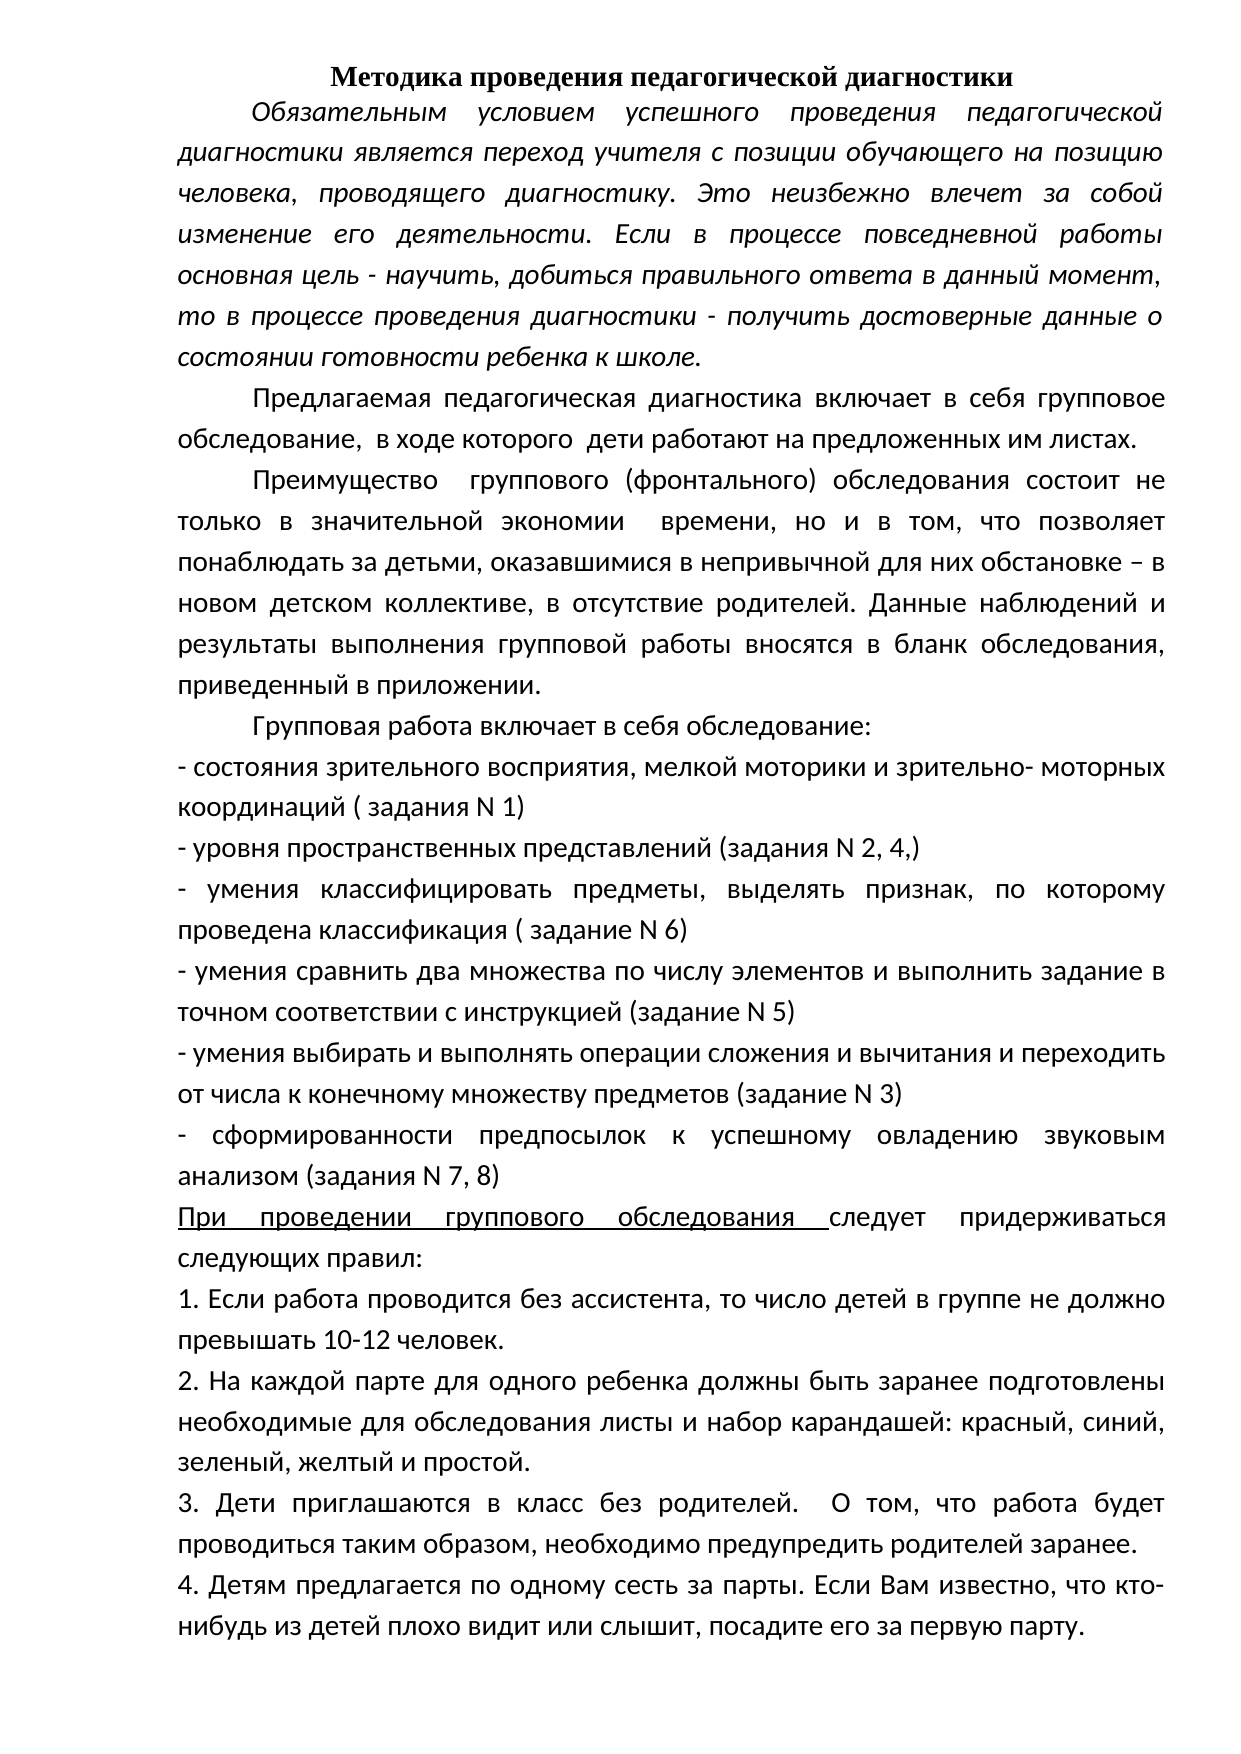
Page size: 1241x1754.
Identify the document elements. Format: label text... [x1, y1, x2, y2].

text Преимущество группового (фронтального) обследования состоит не только в значительной экономии времени, но и в том, что позволяет понаблюдать за детьми, оказавшимися в непривычной для них обстановке – в новом детском коллективе, в отсутствие родителей. Данные наблюдений и результаты выполнения групповой работы вносятся в бланк обследования, приведенный в приложении. [177, 461, 1167, 701]
text 1. Если работа проводится без ассистента, то число детей в группе не должно превышать 10-12 человек. [177, 1280, 1167, 1356]
text При проведении группового обследования следует придерживаться следующих правил: [177, 1198, 1167, 1274]
text - уровня пространственных представлений (задания N 2, 4,) [177, 829, 1167, 865]
text 2. На каждой парте для одного ребенка должны быть заранее подготовлены необходимые для обследования листы и набор карандашей: красный, синий, зеленый, желтый и простой. [177, 1362, 1167, 1479]
text - умения сравнить два множества по числу элементов и выполнить задание в точном соответствии с инструкцией (задание N 5) [177, 952, 1167, 1029]
text 3. Дети приглашаются в класс без родителей. О том, что работа будет проводиться таким образом, необходимо предупредить родителей заранее. [177, 1484, 1167, 1561]
text - сформированности предпосылок к успешному овладению звуковым анализом (задания N 7, 8) [177, 1116, 1167, 1193]
text - умения классифицировать предметы, выделять признак, по которому проведена классификация ( задание N 6) [177, 870, 1167, 947]
text Групповая работа включает в себя обследование: [177, 707, 1167, 742]
text Предлагаемая педагогическая диагностика включает в себя групповое обследование, в ходе которого дети работают на предложенных им листах. [177, 379, 1167, 456]
text Обязательным условием успешного проведения педагогической диагностики является переход учителя с позиции обучающего на позицию человека, проводящего диагностику. Это неизбежно влечет за собой изменение его деятельности. Если в процессе повседневной работы основная цель - научить, добиться правильного ответа в данный момент, то в процессе проведения диагностики - получить достоверные данные о состоянии готовности ребенка к школе. [177, 93, 1167, 374]
text - умения выбирать и выполнять операции сложения и вычитания и переходить от числа к конечному множеству предметов (задание N 3) [177, 1034, 1167, 1111]
text - состояния зрительного восприятия, мелкой моторики и зрительно- моторных координаций ( задания N 1) [177, 748, 1167, 824]
text Методика проведения педагогической диагностики [177, 59, 1167, 93]
text 4. Детям предлагается по одному сесть за парты. Если Вам известно, что кто-нибудь из детей плохо видит или слышит, посадите его за первую парту. [177, 1566, 1167, 1643]
